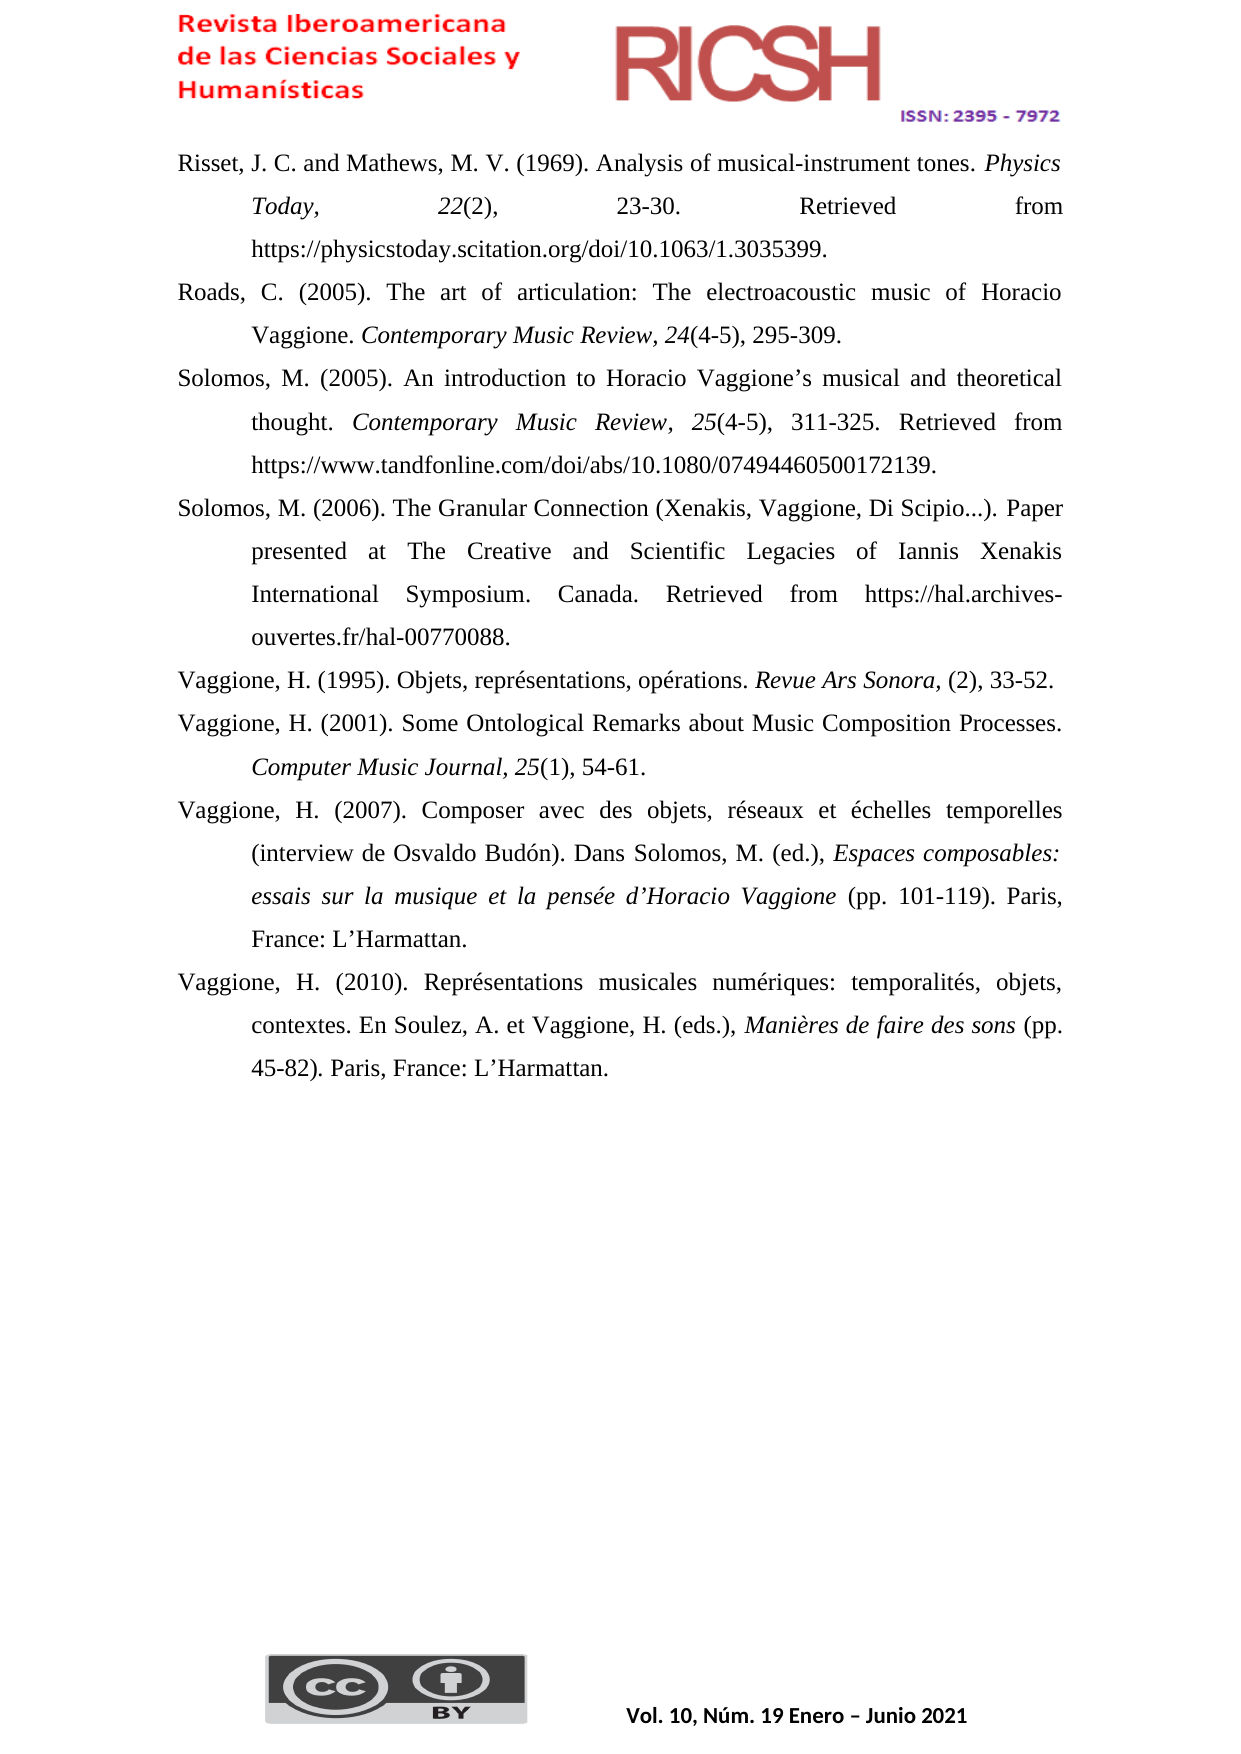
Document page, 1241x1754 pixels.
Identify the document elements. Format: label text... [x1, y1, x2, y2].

picture [177, 14, 1063, 124]
text Solomos, M. (2006). The Granular Connection (Xenakis, Vaggione, Di Scipio...). Paper presented at The Creative and Scientific Legacies of Iannis Xenakis International Symposium. Canada. Retrieved from https://hal.archives-ouvertes.fr/hal-00770088. [177, 493, 1063, 651]
text Roads, C. (2005). The art of articulation: The electroacoustic music of Horacio Vaggione. Contemporary Music Review, 24(4-5), 295-309. [177, 277, 1063, 349]
text Vaggione, H. (2007). Composer avec des objets, réseaux et échelles temporelles (interview de Osvaldo Budón). Dans Solomos, M. (ed.), Espaces composables: essais sur la musique et la pensée d’Horacio Vaggione (pp. 101-119). Paris, France: L’Harmattan. [177, 795, 1063, 953]
text Vaggione, H. (1995). Objets, représentations, opérations. Revue Ars Sonora, (2), 33-52. [177, 665, 1063, 694]
text Vaggione, H. (2010). Représentations musicales numériques: temporalités, objets, contextes. En Soulez, A. et Vaggione, H. (eds.), Manières de faire des sons (pp. 45-82). Paris, France: L’Harmattan. [177, 967, 1063, 1082]
text Vaggione, H. (2001). Some Ontological Remarks about Music Composition Processes. Computer Music Journal, 25(1), 54-61. [177, 708, 1063, 780]
picture [265, 1654, 528, 1724]
text Solomos, M. (2005). An introduction to Horacio Vaggione’s musical and theoretical thought. Contemporary Music Review, 25(4-5), 311-325. Retrieved from https://www.tandfonline.com/doi/abs/10.1080/07494460500172139. [177, 363, 1063, 478]
text Risset, J. C. and Mathews, M. V. (1969). Analysis of musical-instrument tones. Physics Today, 22(2), 23-30. Retrieved from https://physicstoday.scitation.org/doi/10.1063/1.3035399. [177, 148, 1063, 263]
